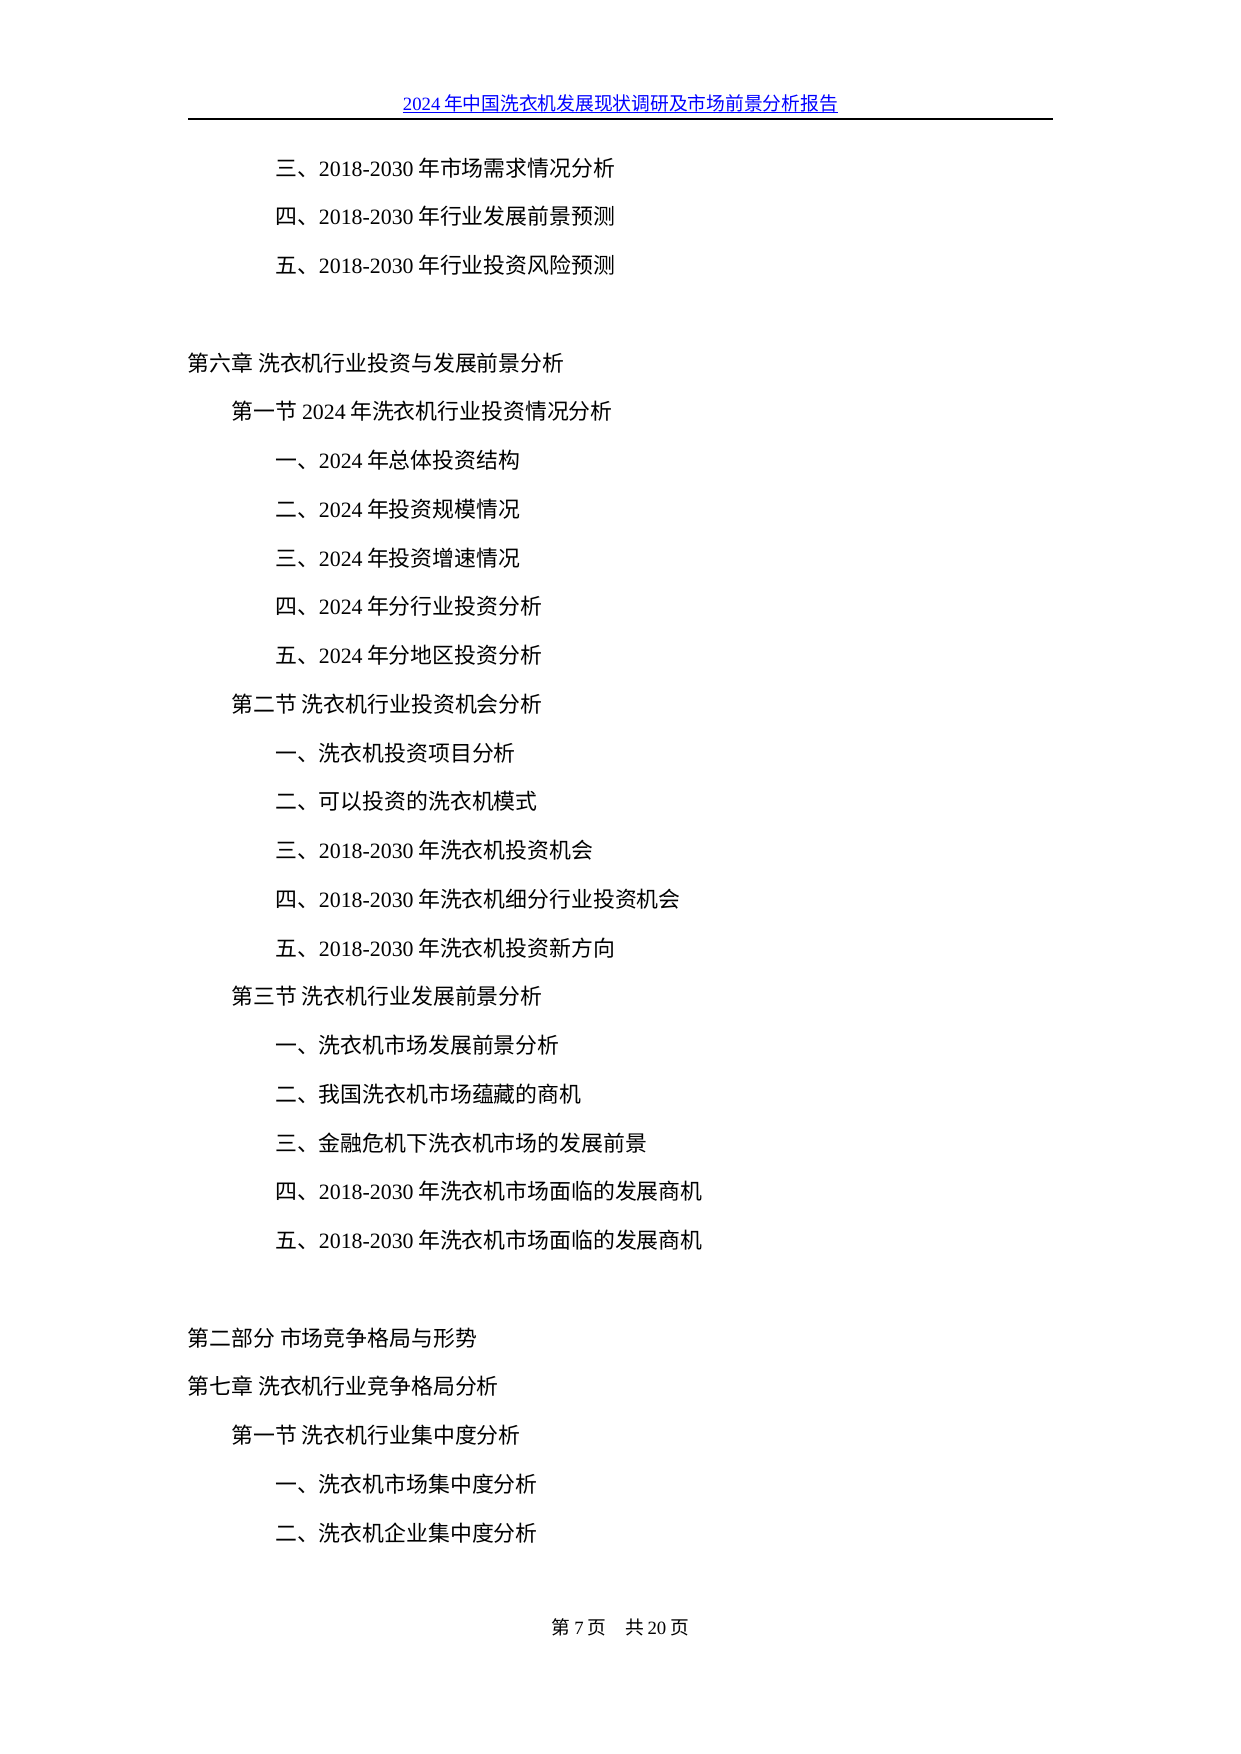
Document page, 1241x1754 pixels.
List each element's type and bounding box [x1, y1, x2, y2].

text [187, 150, 1053, 1548]
